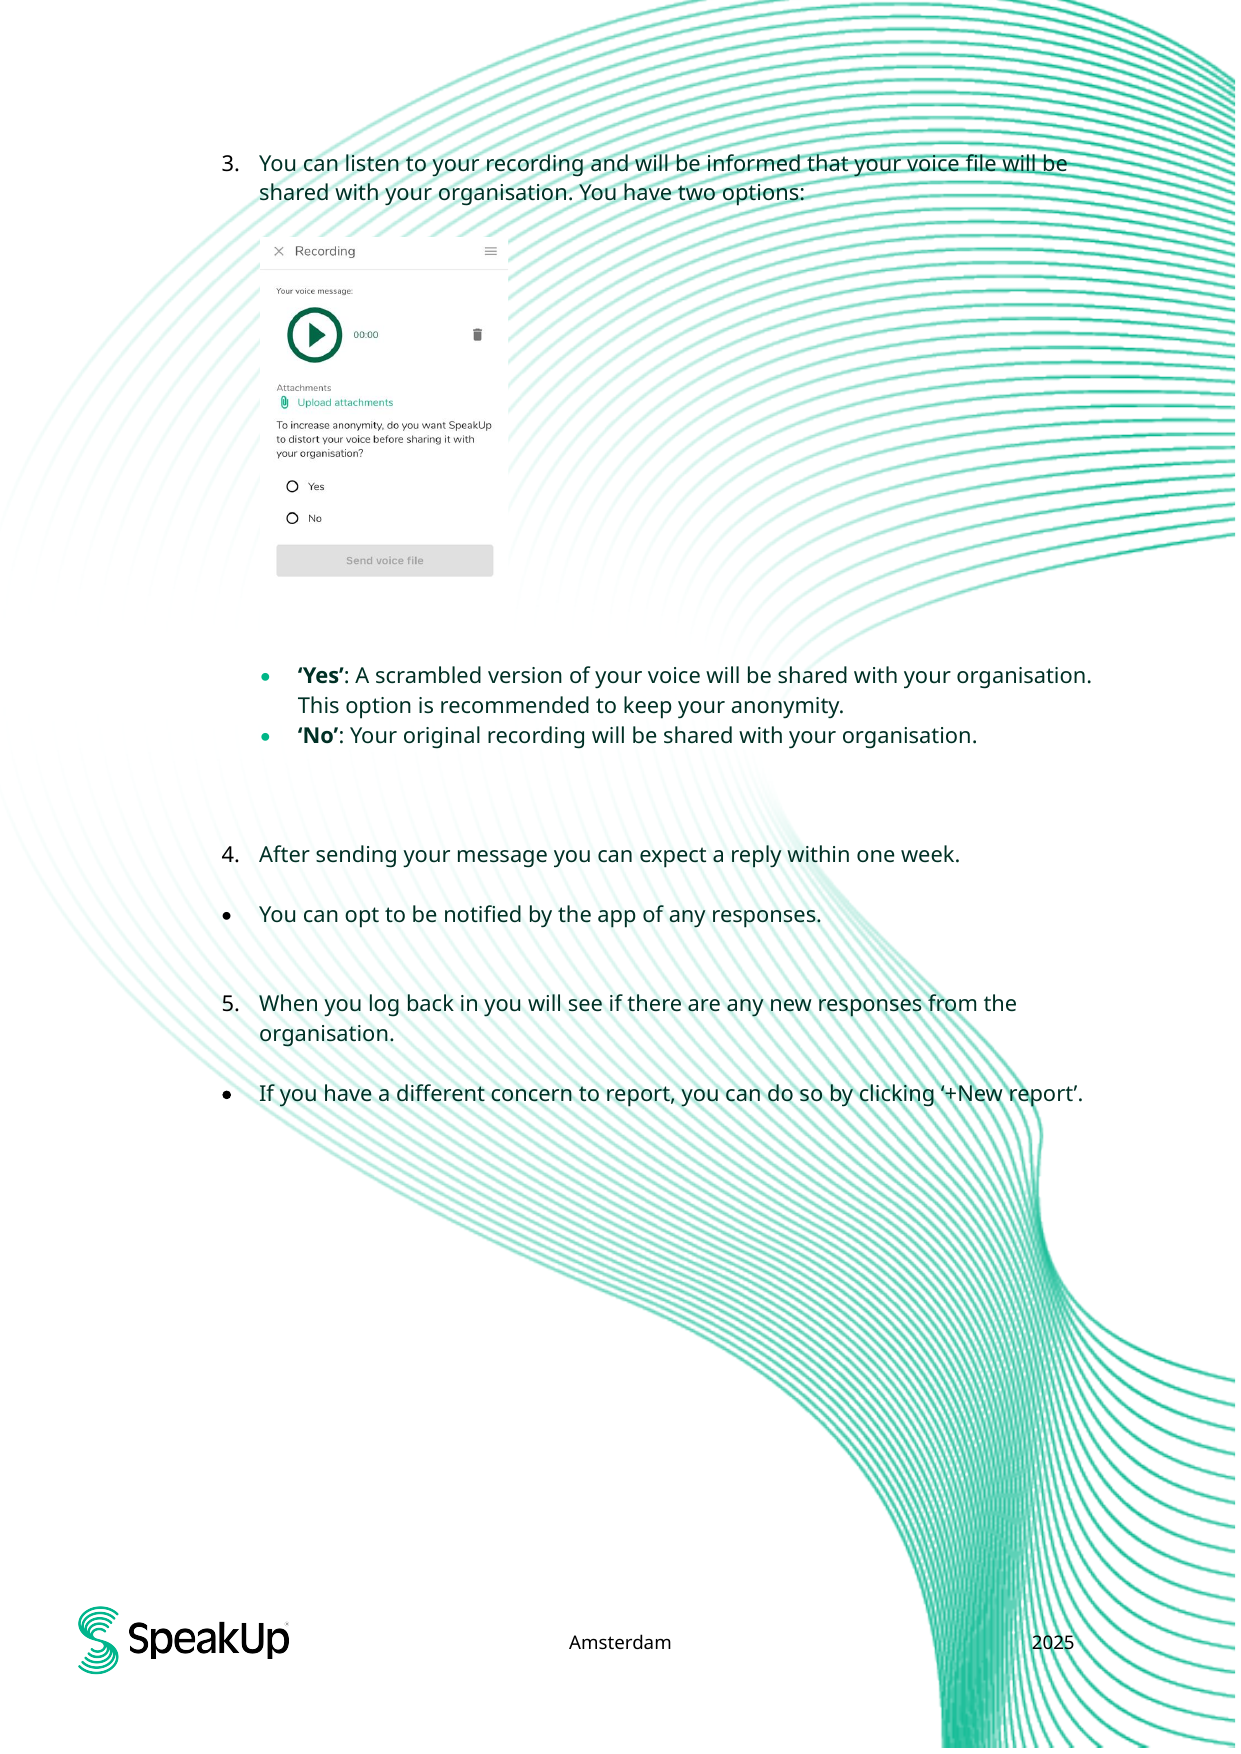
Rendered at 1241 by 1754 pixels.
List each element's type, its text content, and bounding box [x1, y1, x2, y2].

list If you have a different concern to report, you can do so by clicking ‘+New report’. [221, 1077, 1093, 1107]
list ‘No’: Your original recording will be shared with your organisation. [260, 720, 1093, 750]
list After sending your message you can expect a reply within one week. [221, 839, 1093, 869]
picture [0, 0, 1236, 1748]
list When you log back in you will see if there are any new responses from the organisation. [221, 988, 1093, 1048]
list You can opt to be notified by the app of any responses. [221, 899, 1093, 928]
list You can listen to your recording and will be informed that your voice file will be shared with your organisation. You have two options: [221, 148, 1093, 207]
list ‘Yes’: A scrambled version of your voice will be shared with your organisation. This option is recommended to keep your anonymity. [260, 660, 1093, 720]
